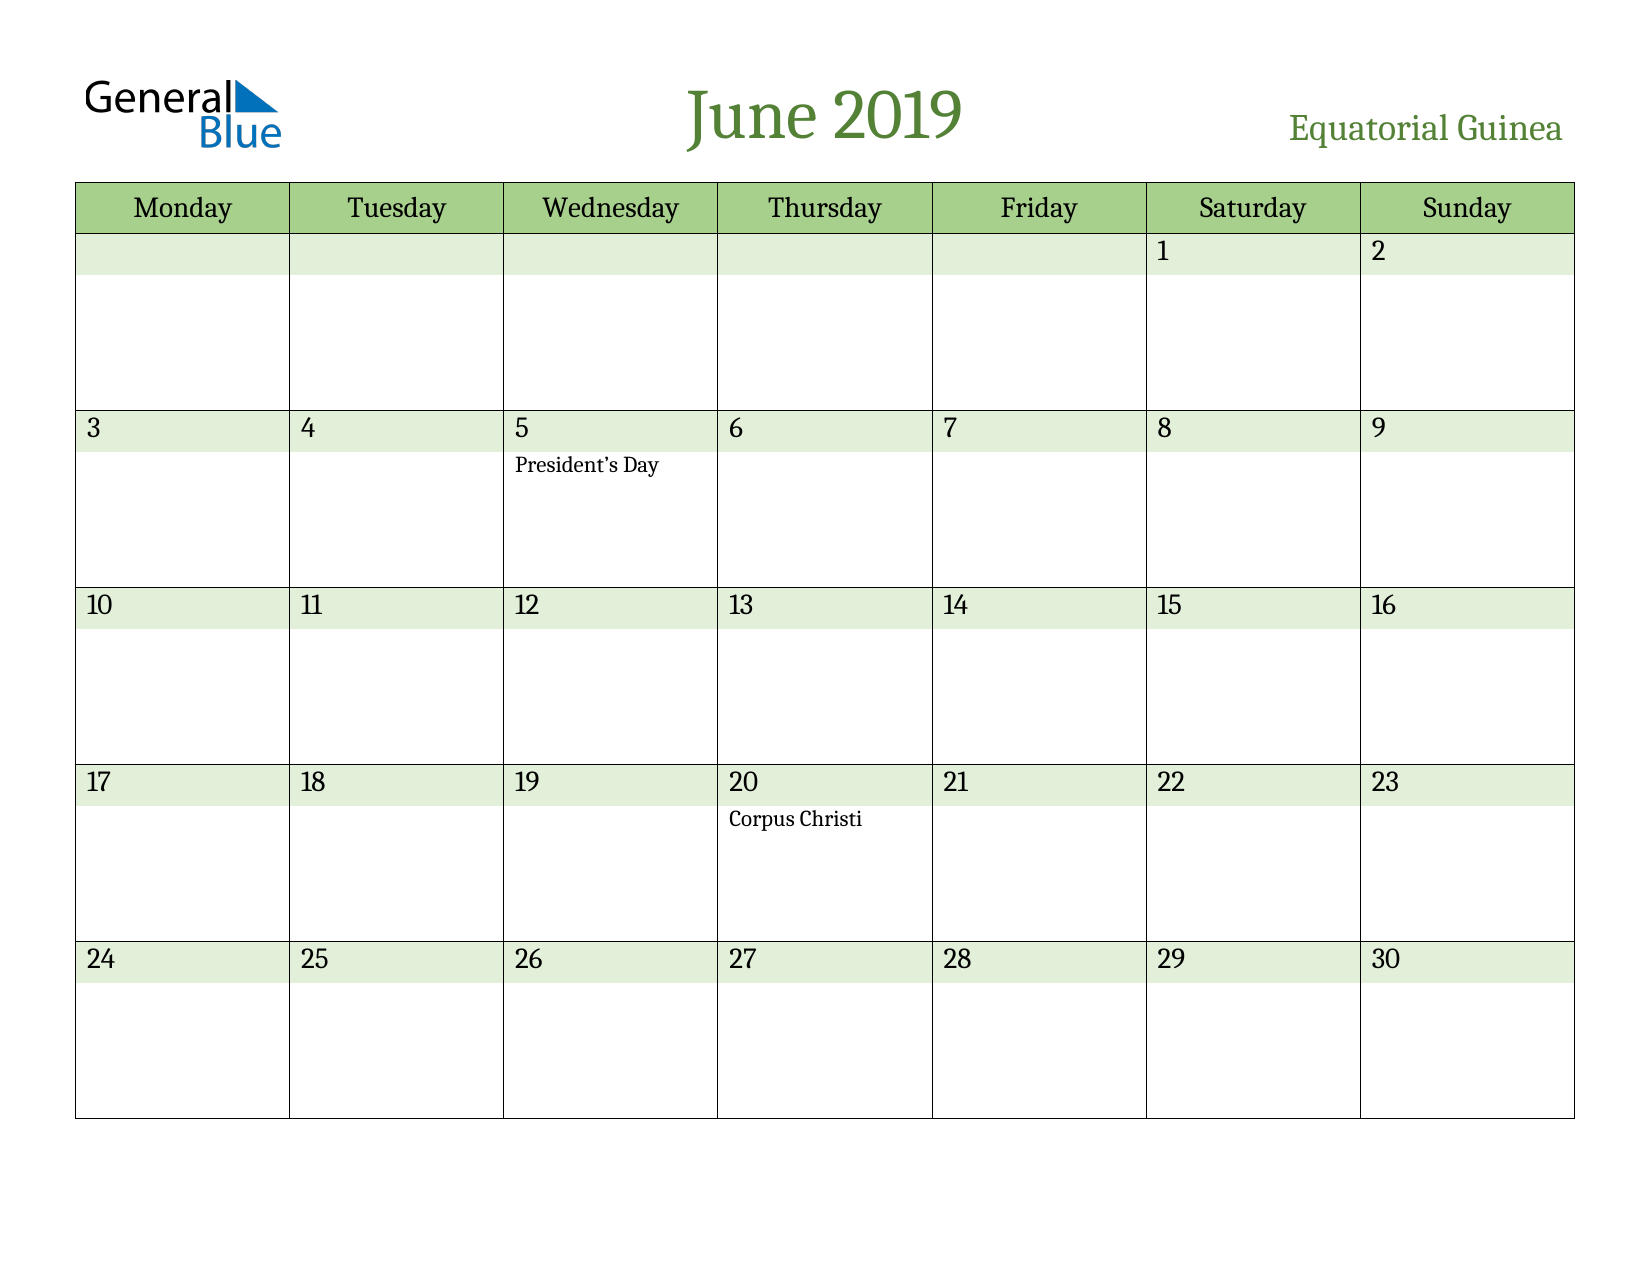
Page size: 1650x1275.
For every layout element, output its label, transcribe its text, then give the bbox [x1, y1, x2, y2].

table_cell [718, 234, 932, 275]
table_cell 5 [504, 411, 717, 452]
table_header [76, 75, 503, 182]
table_cell [1361, 275, 1574, 410]
table_cell [76, 234, 289, 275]
table_cell 16 [1361, 588, 1574, 629]
table_cell [504, 806, 717, 941]
table_cell [504, 983, 717, 1118]
table_header Equatorial Guinea [1146, 75, 1574, 182]
table_cell 30 [1361, 942, 1574, 983]
table_cell 27 [718, 942, 932, 983]
table_cell [1147, 275, 1360, 410]
table_cell [76, 629, 289, 764]
table_cell [76, 806, 289, 941]
table_cell 21 [933, 765, 1146, 806]
table_cell [290, 983, 503, 1118]
table_cell [933, 629, 1146, 764]
table_cell Wednesday [504, 183, 717, 233]
table_cell 14 [933, 588, 1146, 629]
table_cell 4 [290, 411, 503, 452]
table_header June 2019 [504, 75, 1146, 182]
table_cell 13 [718, 588, 932, 629]
table_cell [933, 452, 1146, 587]
table_cell Tuesday [290, 183, 503, 233]
table_cell Monday [76, 183, 289, 233]
table_cell [933, 234, 1146, 275]
table_cell [76, 452, 289, 587]
table_cell [933, 806, 1146, 941]
table_cell 6 [718, 411, 932, 452]
table_cell Corpus Christi [718, 806, 932, 941]
table_cell 1 [1147, 234, 1360, 275]
table_cell [504, 629, 717, 764]
table_cell 25 [290, 942, 503, 983]
table_cell [718, 983, 932, 1118]
table_cell 3 [76, 411, 289, 452]
table_cell 10 [76, 588, 289, 629]
table_cell [76, 983, 289, 1118]
table_cell [290, 806, 503, 941]
table_cell 18 [290, 765, 503, 806]
table_cell [1361, 452, 1574, 587]
table_cell [504, 234, 717, 275]
table_cell [1147, 629, 1360, 764]
table_cell 19 [504, 765, 717, 806]
table_cell [504, 275, 717, 410]
table_cell [290, 629, 503, 764]
table_cell [290, 452, 503, 587]
table_cell [933, 983, 1146, 1118]
table_cell 2 [1361, 234, 1574, 275]
table_cell Friday [933, 183, 1146, 233]
table_cell [76, 275, 289, 410]
table_cell [718, 452, 932, 587]
table_cell [1361, 629, 1574, 764]
picture [86, 80, 281, 148]
table_cell 17 [76, 765, 289, 806]
table_cell 22 [1147, 765, 1360, 806]
table_cell 12 [504, 588, 717, 629]
table_cell 23 [1361, 765, 1574, 806]
table_cell 8 [1147, 411, 1360, 452]
table_cell Saturday [1147, 183, 1360, 233]
table_cell [1147, 452, 1360, 587]
table_cell 29 [1147, 942, 1360, 983]
table_cell 11 [290, 588, 503, 629]
table_cell [933, 275, 1146, 410]
table_cell Sunday [1361, 183, 1574, 233]
table_cell [290, 234, 503, 275]
table_cell [718, 629, 932, 764]
table_cell President’s Day [504, 452, 717, 587]
table_cell [718, 275, 932, 410]
table_cell 15 [1147, 588, 1360, 629]
table_cell 20 [718, 765, 932, 806]
table_cell [1147, 806, 1360, 941]
table_cell 9 [1361, 411, 1574, 452]
table_cell 7 [933, 411, 1146, 452]
table_cell [1361, 983, 1574, 1118]
table_cell 28 [933, 942, 1146, 983]
table_cell [1147, 983, 1360, 1118]
table_cell 26 [504, 942, 717, 983]
table_cell 24 [76, 942, 289, 983]
table_cell [1361, 806, 1574, 941]
table_cell [290, 275, 503, 410]
table_cell Thursday [718, 183, 932, 233]
